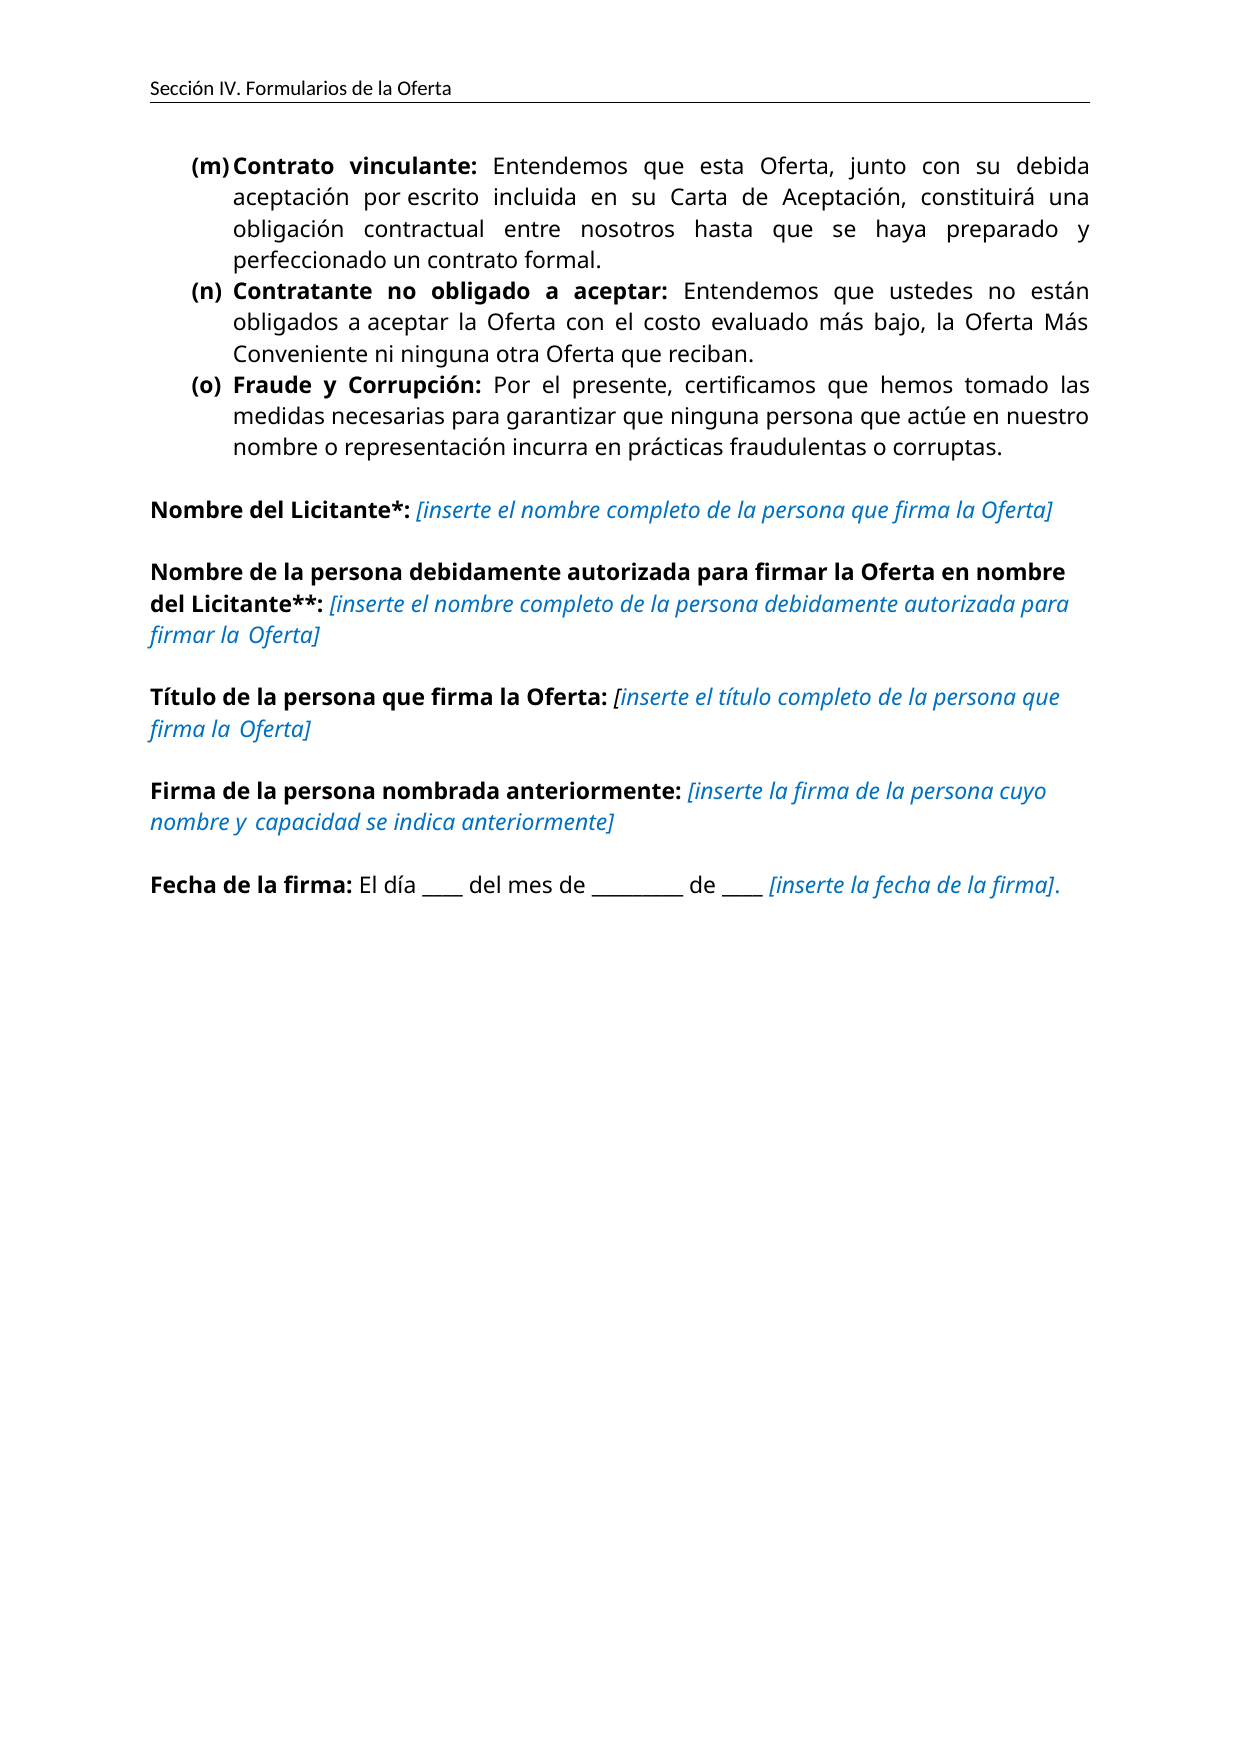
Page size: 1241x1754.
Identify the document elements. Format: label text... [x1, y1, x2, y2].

text Fecha de la firma: El día ____ del mes de _________ de ____ [inserte la fecha de la firma]. [150, 869, 1090, 900]
list Contratante no obligado a aceptar: Entendemos que ustedes no están obligados a aceptar la Oferta con el costo evaluado más bajo, la Oferta Más Conveniente ni ninguna otra Oferta que reciban. [191, 275, 1090, 369]
text Firma de la persona nombrada anteriormente: [inserte la firma de la persona cuyo nombre y capacidad se indica anteriormente] [150, 775, 1090, 837]
text Título de la persona que firma la Oferta: [inserte el título completo de la persona que firma la Oferta] [150, 681, 1090, 744]
text Nombre de la persona debidamente autorizada para firmar la Oferta en nombre del Licitante**: [inserte el nombre completo de la persona debidamente autorizada para firmar la Oferta] [150, 556, 1090, 650]
text Nombre del Licitante*: [inserte el nombre completo de la persona que firma la Oferta] [150, 494, 1090, 525]
list Fraude y Corrupción: Por el presente, certificamos que hemos tomado las medidas necesarias para garantizar que ninguna persona que actúe en nuestro nombre o representación incurra en prácticas fraudulentas o corruptas. [191, 369, 1090, 462]
list Contrato vinculante: Entendemos que esta Oferta, junto con su debida aceptación por escrito incluida en su Carta de Aceptación, constituirá una obligación contractual entre nosotros hasta que se haya preparado y perfeccionado un contrato formal. [191, 150, 1090, 275]
